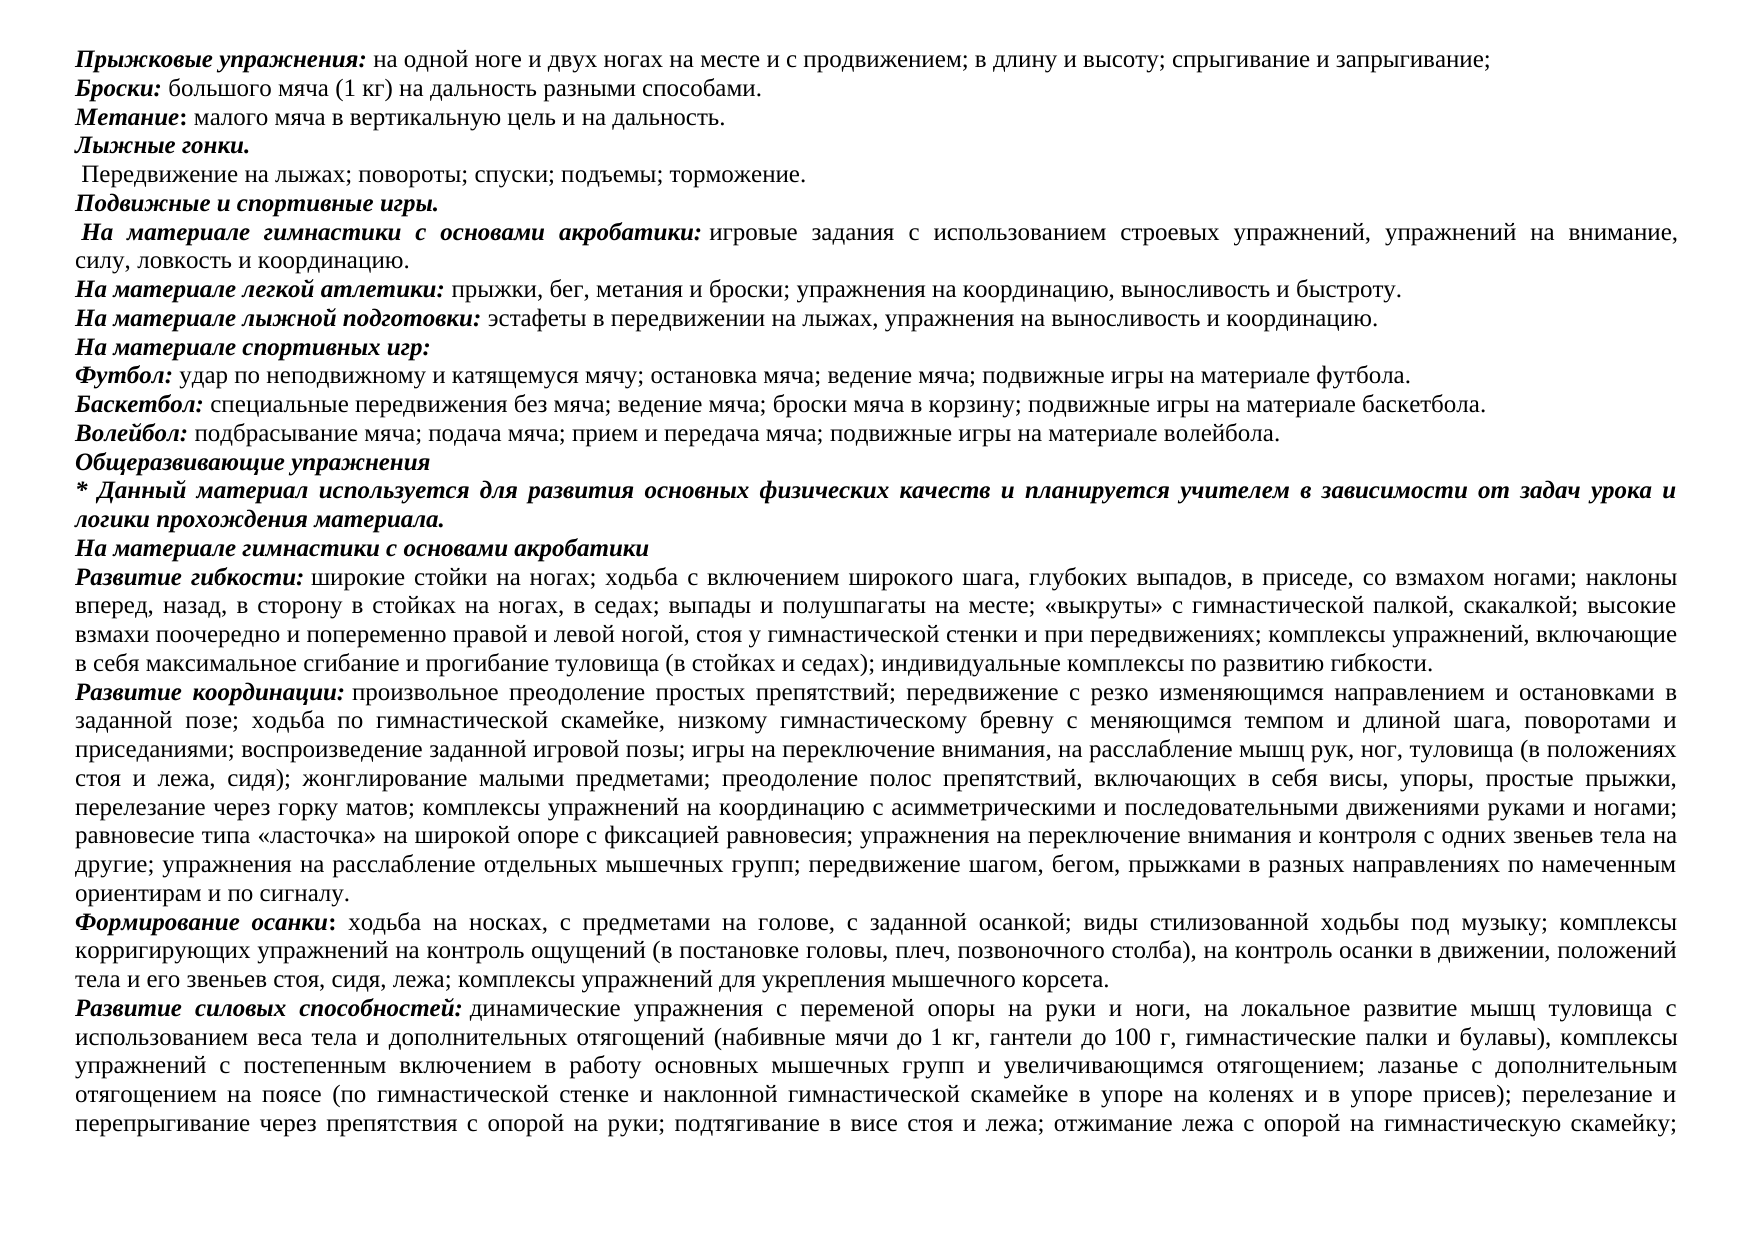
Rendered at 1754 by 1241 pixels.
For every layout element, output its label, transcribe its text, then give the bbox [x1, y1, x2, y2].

text Метание: малого мяча в вертикальную цель и на дальность. [75, 102, 1679, 131]
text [75, 993, 1679, 1137]
text Передвижение на лыжах; повороты; спуски; подъемы; торможение. [75, 159, 1679, 188]
text На материале гимнастики с основами акробатики: игровые задания с использованием строевых упражнений, упражнений на внимание, силу, ловкость и координацию. [75, 217, 1679, 274]
text На материале гимнастики с основами акробатики [75, 533, 1679, 562]
text Лыжные гонки. [75, 131, 1679, 159]
text На материале лыжной подготовки: эстафеты в передвижении на лыжах, упражнения на выносливость и координацию. [75, 303, 1679, 332]
text * Данный материал используется для развития основных физических качеств и планируется учителем в зависимости от задач урока и логики прохождения материала. [75, 476, 1679, 533]
text Общеразвивающие упражнения [75, 447, 1679, 476]
text Подвижные и спортивные игры. [75, 188, 1679, 217]
text Развитие гибкости: широкие стойки на ногах; ходьба с включением широкого шага, глубоких выпадов, в приседе, со взмахом ногами; наклоны вперед, назад, в сторону в стойках на ногах, в седах; выпады и полушпагаты на месте; «выкруты» с гимнастической палкой, скакалкой; высокие взмахи поочередно и попеременно правой и левой ногой, стоя у гимнастической стенки и при передвижениях; комплексы упражнений, включающие в себя максимальное сгибание и прогибание туловища (в стойках и седах); индивидуальные комплексы по развитию гибкости. [75, 562, 1679, 677]
text На материале легкой атлетики: прыжки, бег, метания и броски; упражнения на координацию, выносливость и быстроту. [75, 274, 1679, 303]
text Формирование осанки: ходьба на носках, с предметами на голове, с заданной осанкой; виды стилизованной ходьбы под музыку; комплексы корригирующих упражнений на контроль ощущений (в постановке головы, плеч, позвоночного столба), на контроль осанки в движении, положений тела и его звеньев стоя, сидя, лежа; комплексы упражнений для укрепления мышечного корсета. [75, 907, 1679, 993]
text Броски: большого мяча () на дальность разными способами. [75, 73, 1679, 102]
text Развитие координации: произвольное преодоление простых препятствий; передвижение с резко изменяющимся направлением и остановками в заданной позе; ходьба по гимнастической скамейке, низкому гимнастическому бревну с меняющимся темпом и длиной шага, поворотами и приседаниями; воспроизведение заданной игровой позы; игры на переключение внимания, на расслабление мышц рук, ног, туловища (в положениях стоя и лежа, сидя); жонглирование малыми предметами; преодоление полос препятствий, включающих в себя висы, упоры, простые прыжки, перелезание через горку матов; комплексы упражнений на координацию с асимметрическими и последовательными движениями руками и ногами; равновесие типа «ласточка» на широкой опоре с фиксацией равновесия; упражнения на переключение внимания и контроля с одних звеньев тела на другие; упражнения на расслабление отдельных мышечных групп; передвижение шагом, бегом, прыжками в разных направлениях по намеченным ориентирам и по сигналу. [75, 677, 1679, 907]
text Прыжковые упражнения: на одной ноге и двух ногах на месте и с продвижением; в длину и высоту; спрыгивание и запрыгивание; [75, 44, 1679, 73]
text Волейбол: подбрасывание мяча; подача мяча; прием и передача мяча; подвижные игры на материале волейбола. [75, 418, 1679, 447]
text Баскетбол: специальные передвижения без мяча; ведение мяча; броски мяча в корзину; подвижные игры на материале баскетбола. [75, 389, 1679, 418]
text На материале спортивных игр: [75, 332, 1679, 361]
text Футбол: удар по неподвижному и катящемуся мячу; остановка мяча; ведение мяча; подвижные игры на материале футбола. [75, 361, 1679, 389]
